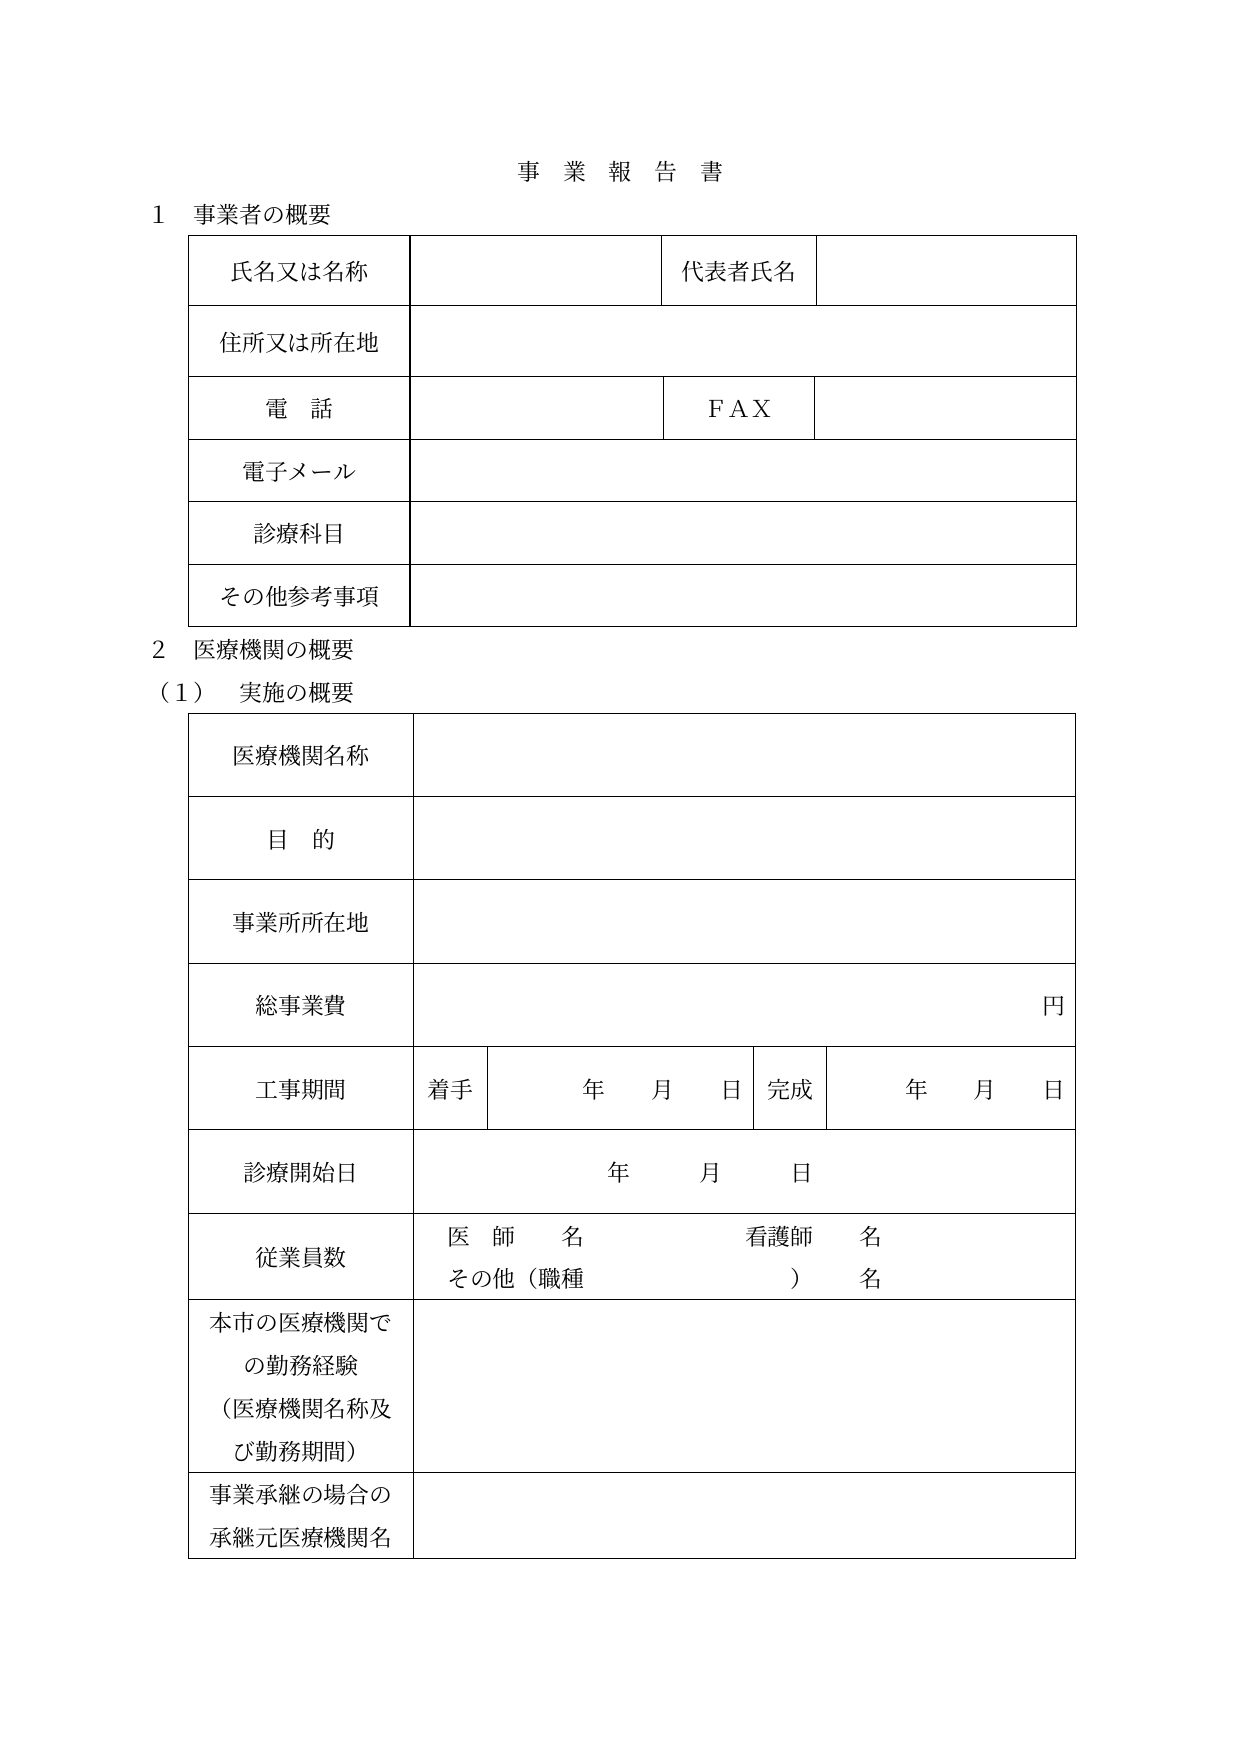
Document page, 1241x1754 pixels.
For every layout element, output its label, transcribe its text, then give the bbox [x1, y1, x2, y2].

table_header [817, 236, 1076, 305]
table_cell 電子メール [189, 440, 409, 501]
table_cell [414, 1473, 1075, 1558]
text 事 業 報 告 書 [148, 149, 1092, 192]
table_cell [411, 377, 663, 438]
table_cell 従業員数 [189, 1214, 413, 1299]
table_cell 住所又は所在地 [189, 306, 409, 376]
table_cell 年 月 日 [488, 1047, 753, 1129]
table_header [411, 236, 661, 305]
table_cell 着手 [414, 1047, 487, 1129]
table_cell 工事期間 [189, 1047, 413, 1129]
table_cell 診療開始日 [189, 1130, 413, 1213]
table_cell 完成 [754, 1047, 826, 1129]
text １ 事業者の概要 [148, 192, 1092, 235]
table_cell 年 月 日 [827, 1047, 1075, 1129]
table_cell [411, 440, 1076, 501]
text （１） 実施の概要 [148, 670, 1092, 713]
table_cell 電 話 [189, 377, 409, 438]
table_cell 年 月 日 [414, 1130, 1075, 1213]
table_cell 診療科目 [189, 502, 409, 563]
table_cell 目 的 [189, 797, 413, 879]
table_cell 円 [414, 964, 1075, 1046]
table_cell [414, 797, 1075, 879]
table_cell [815, 377, 1076, 438]
table_cell [411, 565, 1076, 626]
table_cell 総事業費 [189, 964, 413, 1046]
table_header 代表者氏名 [662, 236, 816, 305]
table_cell その他参考事項 [189, 565, 409, 626]
table_cell [414, 880, 1075, 963]
table_header 氏名又は名称 [189, 236, 409, 305]
table_cell 事業所所在地 [189, 880, 413, 963]
table_cell 医 師 名 看護師 名 その他（職種 ） 名 [414, 1214, 1075, 1299]
table_cell ＦＡＸ [664, 377, 814, 438]
table_cell 本市の医療機関での勤務経験 （医療機関名称及び勤務期間） [189, 1300, 413, 1472]
table_cell [411, 502, 1076, 563]
text ２ 医療機関の概要 [148, 627, 1092, 670]
table_header [414, 714, 1075, 796]
table_cell [411, 306, 1076, 376]
table_cell 事業承継の場合の 承継元医療機関名 [189, 1473, 413, 1558]
table_header 医療機関名称 [189, 714, 413, 796]
table_cell [414, 1300, 1075, 1472]
